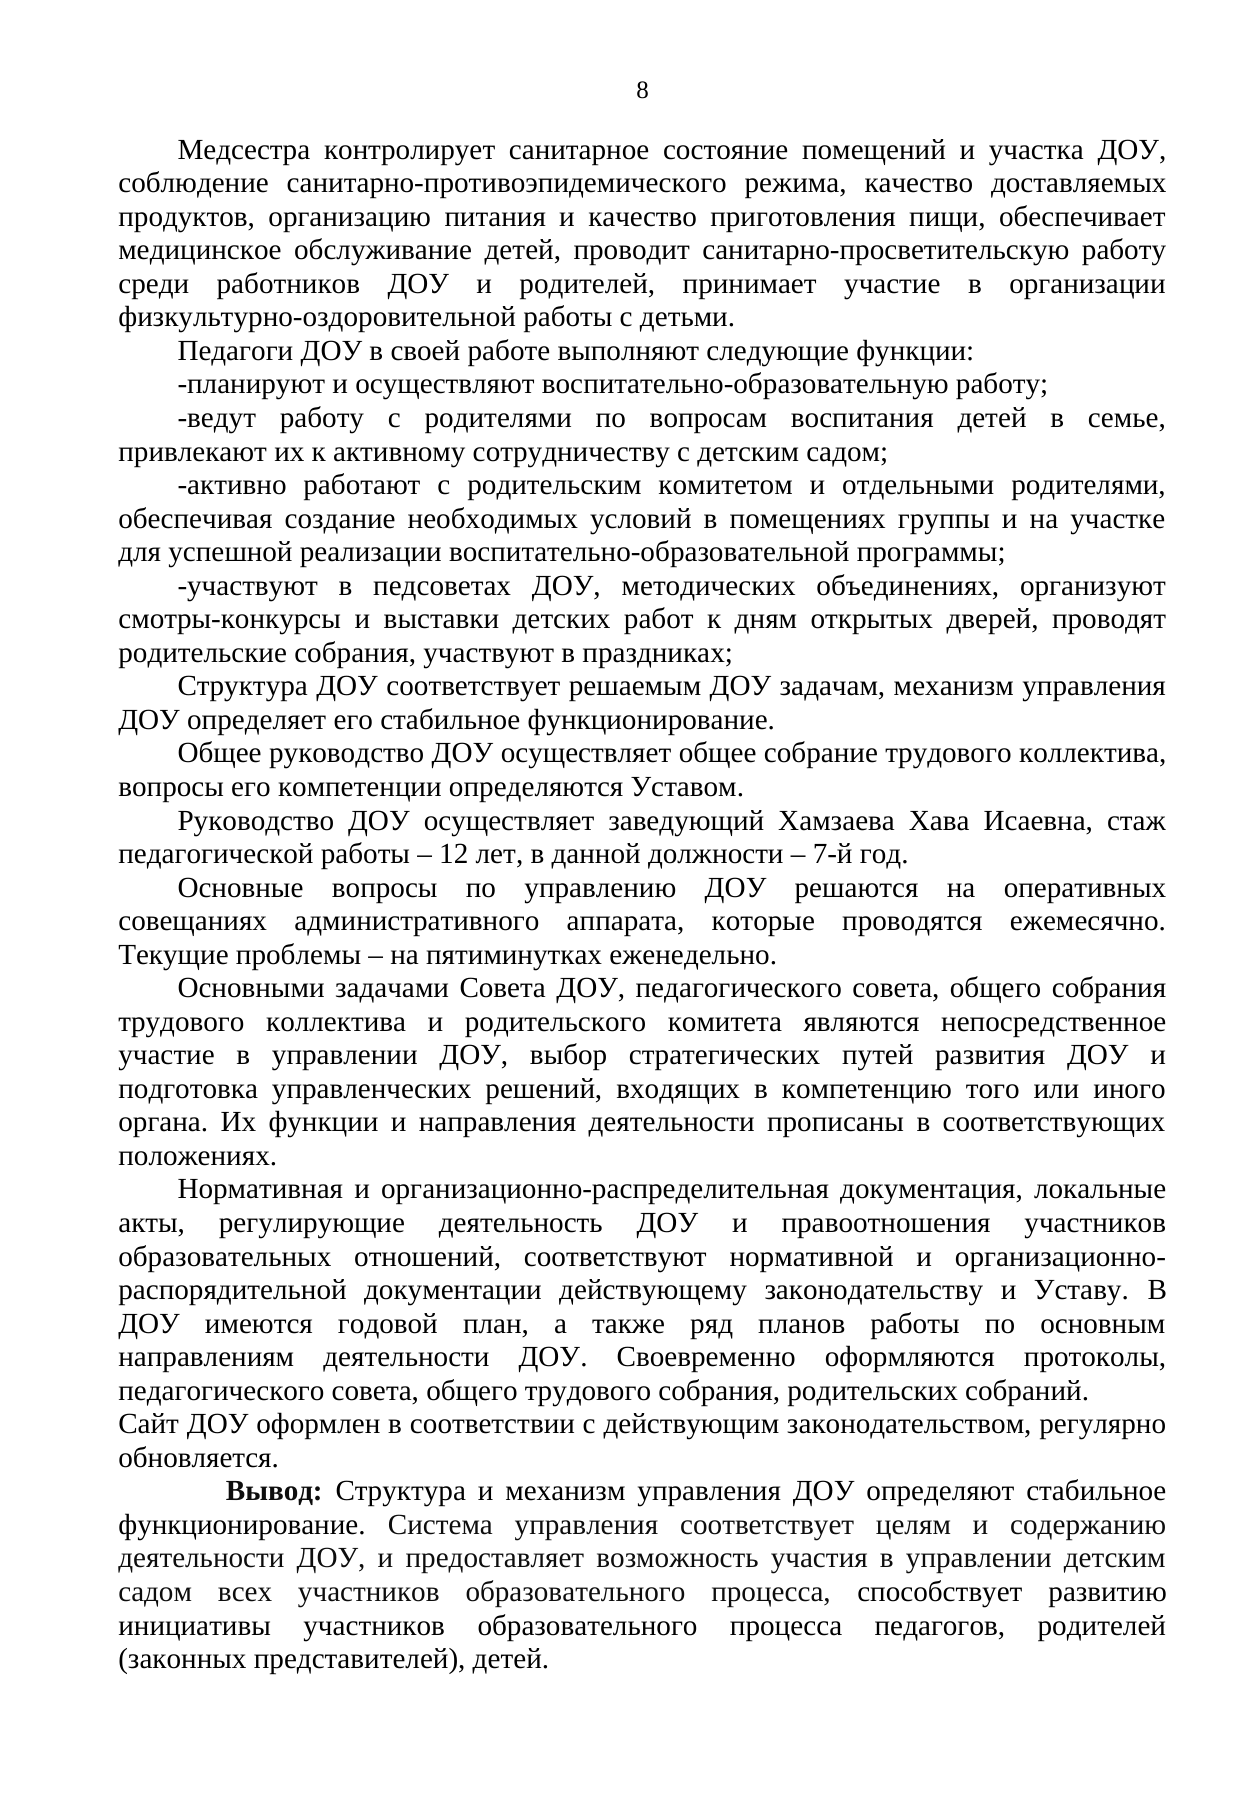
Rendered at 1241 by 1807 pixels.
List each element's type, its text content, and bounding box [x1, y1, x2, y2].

text Сайт ДОУ оформлен в соответствии с действующим законодательством, регулярно обновляется. [118, 1406, 1167, 1473]
text Структура ДОУ соответствует решаемым ДОУ задачам, механизм управления ДОУ определяет его стабильное функционирование. [118, 668, 1167, 736]
text Основными задачами Совета ДОУ, педагогического совета, общего собрания трудового коллектива и родительского комитета являются непосредственное участие в управлении ДОУ, выбор стратегических путей развития ДОУ и подготовка управленческих решений, входящих в компетенцию того или иного органа. Их функции и направления деятельности прописаны в соответствующих положениях. [118, 970, 1167, 1172]
text Общее руководство ДОУ осуществляет общее собрание трудового коллектива, вопросы его компетенции определяются Уставом. [118, 736, 1167, 803]
text Медсестра контролирует санитарное состояние помещений и участка ДОУ, соблюдение санитарно-противоэпидемического режима, качество доставляемых продуктов, организацию питания и качество приготовления пищи, обеспечивает медицинское обслуживание детей, проводит санитарно-просветительскую работу среди работников ДОУ и родителей, принимает участие в организации физкультурно-оздоровительной работы с детьми. [118, 132, 1167, 333]
text Руководство ДОУ осуществляет заведующий Хамзаева Хава Исаевна, стаж педагогической работы – 12 лет, в данной должности – 7-й год. [118, 803, 1167, 870]
text Основные вопросы по управлению ДОУ решаются на оперативных совещаниях административного аппарата, которые проводятся ежемесячно. Текущие проблемы – на пятиминутках еженедельно. [118, 870, 1167, 970]
text -планируют и осуществляют воспитательно-образовательную работу; [118, 367, 1167, 400]
text Нормативная и организационно-распределительная документация, локальные акты, регулирующие деятельность ДОУ и правоотношения участников образовательных отношений, соответствуют нормативной и организационно-распорядительной документации действующему законодательству и Уставу. В ДОУ имеются годовой план, а также ряд планов работы по основным направлениям деятельности ДОУ. Своевременно оформляются протоколы, педагогического совета, общего трудового собрания, родительских собраний. [118, 1172, 1167, 1406]
text -участвуют в педсоветах ДОУ, методических объединениях, организуют смотры-конкурсы и выставки детских работ к дням открытых дверей, проводят родительские собрания, участвуют в праздниках; [118, 568, 1167, 668]
text -активно работают с родительским комитетом и отдельными родителями, обеспечивая создание необходимых условий в помещениях группы и на участке для успешной реализации воспитательно-образовательной программы; [118, 467, 1167, 568]
text -ведут работу с родителями по вопросам воспитания детей в семье, привлекают их к активному сотрудничеству с детским садом; [118, 400, 1167, 467]
text Вывод: Структура и механизм управления ДОУ определяют стабильное функционирование. Система управления соответствует целям и содержанию деятельности ДОУ, и предоставляет возможность участия в управлении детским садом всех участников образовательного процесса, способствует развитию инициативы участников образовательного процесса педагогов, родителей (законных представителей), детей. [118, 1473, 1167, 1675]
text Педагоги ДОУ в своей работе выполняют следующие функции: [118, 333, 1167, 367]
